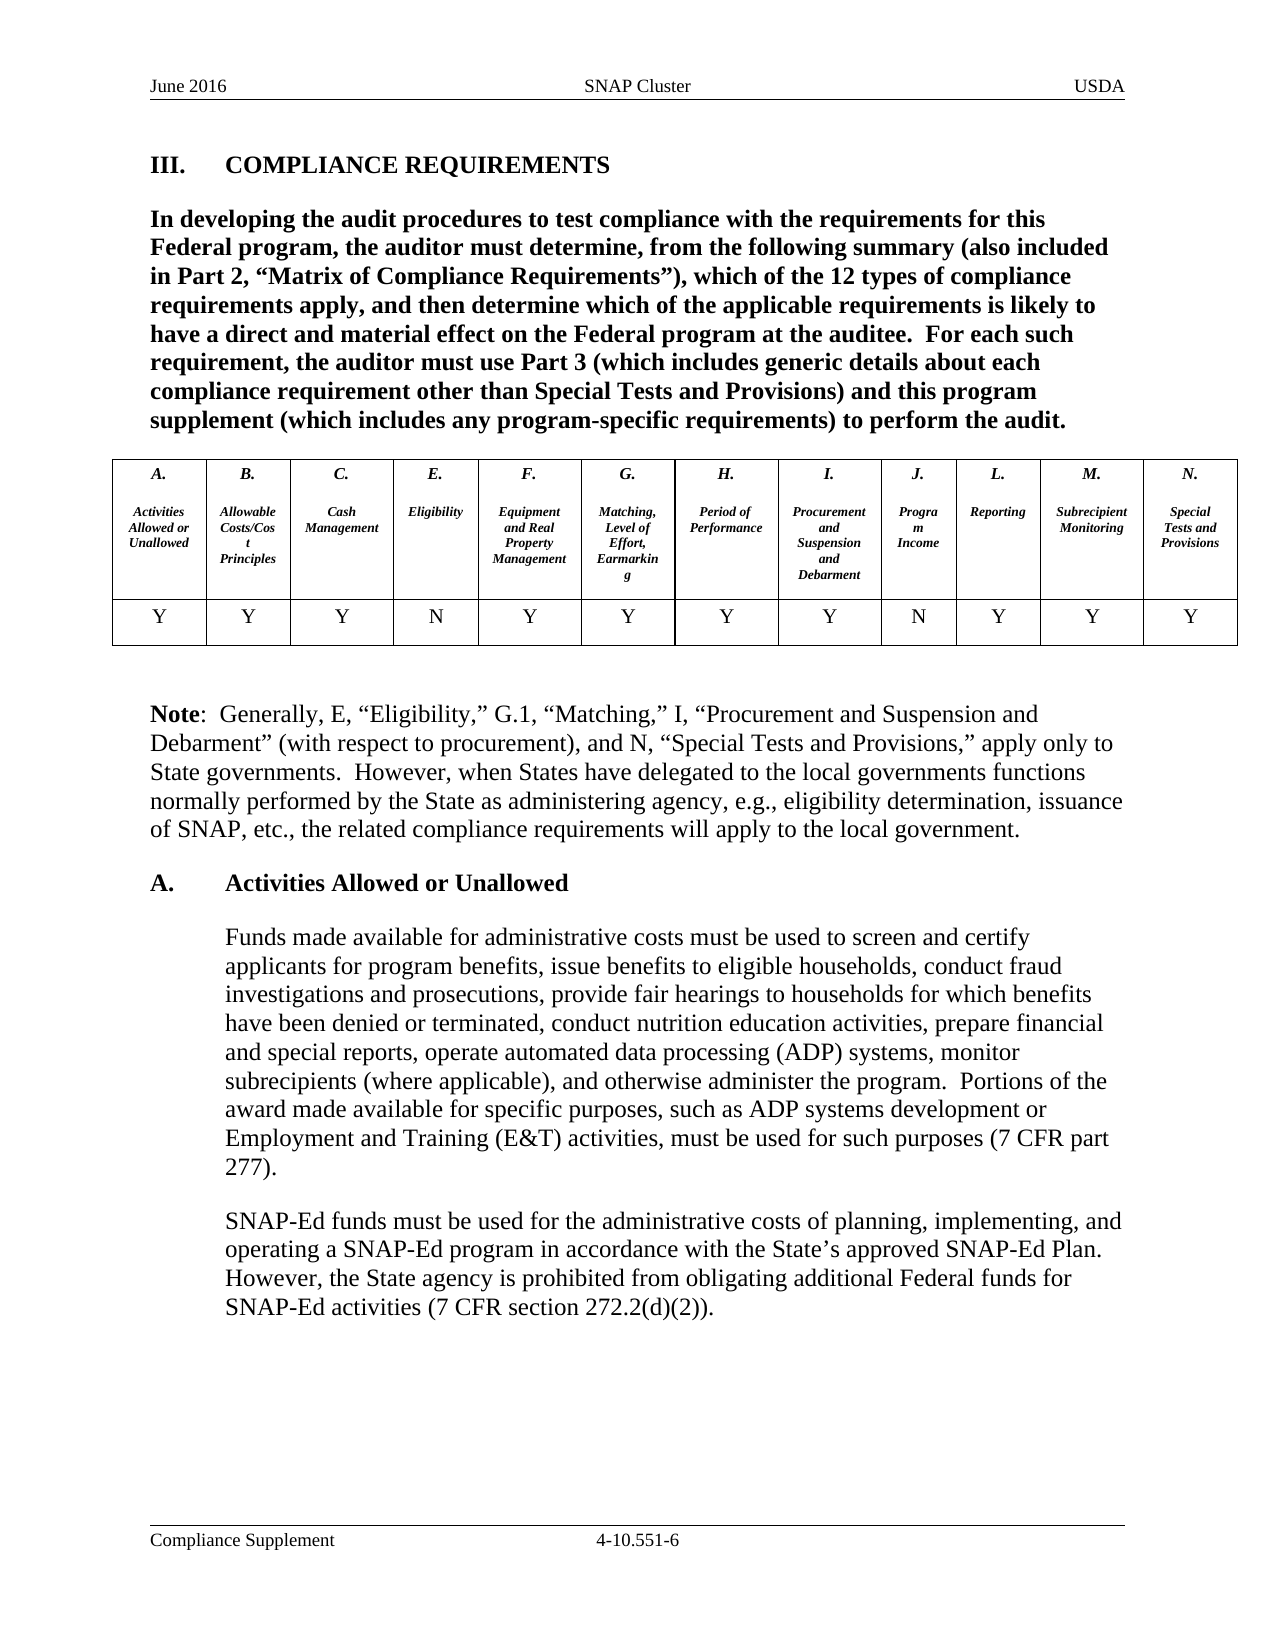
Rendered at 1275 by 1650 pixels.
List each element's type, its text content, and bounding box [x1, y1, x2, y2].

table_cell Y [113, 600, 206, 645]
table_cell N [394, 600, 478, 645]
table_header N. Special Tests and Provisions [1144, 460, 1237, 599]
text Funds made available for administrative costs must be used to screen and certify applicants for program benefits, issue benefits to eligible households, conduct fraud investigations and prosecutions, provide fair hearings to households for which benefits have been denied or terminated, conduct nutrition education activities, prepare financial and special reports, operate automated data processing (ADP) systems, monitor subrecipients (where applicable), and otherwise administer the program. Portions of the award made available for specific purposes, such as ADP systems development or Employment and Training (E&T) activities, must be used for such purposes (7 CFR part 277). [225, 922, 1125, 1181]
table_header L. Reporting [957, 460, 1040, 599]
table_cell Y [1144, 600, 1237, 645]
table_cell Y [479, 600, 581, 645]
text Note: Generally, E, “Eligibility,” G.1, “Matching,” I, “Procurement and Suspension and Debarment” (with respect to procurement), and N, “Special Tests and Provisions,” apply only to State governments. However, when States have delegated to the local governments functions normally performed by the State as administering agency, e.g., eligibility determination, issuance of SNAP, etc., the related compliance requirements will apply to the local government. [150, 699, 1125, 843]
table_cell Y [207, 600, 290, 645]
table_cell Y [957, 600, 1040, 645]
table_header B. Allowable Costs/Cost Principles [207, 460, 290, 599]
table_header C. Cash Management [291, 460, 393, 599]
table_cell Y [582, 600, 674, 645]
text In developing the audit procedures to test compliance with the requirements for this Federal program, the auditor must determine, from the following summary (also included in Part 2, “Matrix of Compliance Requirements”), which of the 12 types of compliance requirements apply, and then determine which of the applicable requirements is likely to have a direct and material effect on the Federal program at the auditee. For each such requirement, the auditor must use Part 3 (which includes generic details about each compliance requirement other than Special Tests and Provisions) and this program supplement (which includes any program-specific requirements) to perform the audit. [150, 204, 1125, 434]
table_header E. Eligibility [394, 460, 478, 599]
table_header I. Procurement and Suspension and Debarment [779, 460, 881, 599]
table_cell Y [1041, 600, 1143, 645]
table_header M. Subrecipient Monitoring [1041, 460, 1143, 599]
table_header F. Equipment and Real Property Management [479, 460, 581, 599]
table_header J. Program Income [882, 460, 956, 599]
table_cell Y [676, 600, 778, 645]
table_header G. Matching, Level of Effort, Earmarking [582, 460, 674, 599]
text III. COMPLIANCE REQUIREMENTS [150, 150, 1125, 179]
text SNAP-Ed funds must be used for the administrative costs of planning, implementing, and operating a SNAP-Ed program in accordance with the State’s approved SNAP-Ed Plan. However, the State agency is prohibited from obligating additional Federal funds for SNAP-Ed activities (7 CFR section 272.2(d)(2)). [225, 1206, 1125, 1321]
table_header A. Activities Allowed or Unallowed [113, 460, 206, 599]
table_cell Y [291, 600, 393, 645]
table_header H. Period of Performance [676, 460, 778, 599]
table_cell Y [779, 600, 881, 645]
table_cell N [882, 600, 956, 645]
text A. Activities Allowed or Unallowed [150, 868, 1125, 897]
